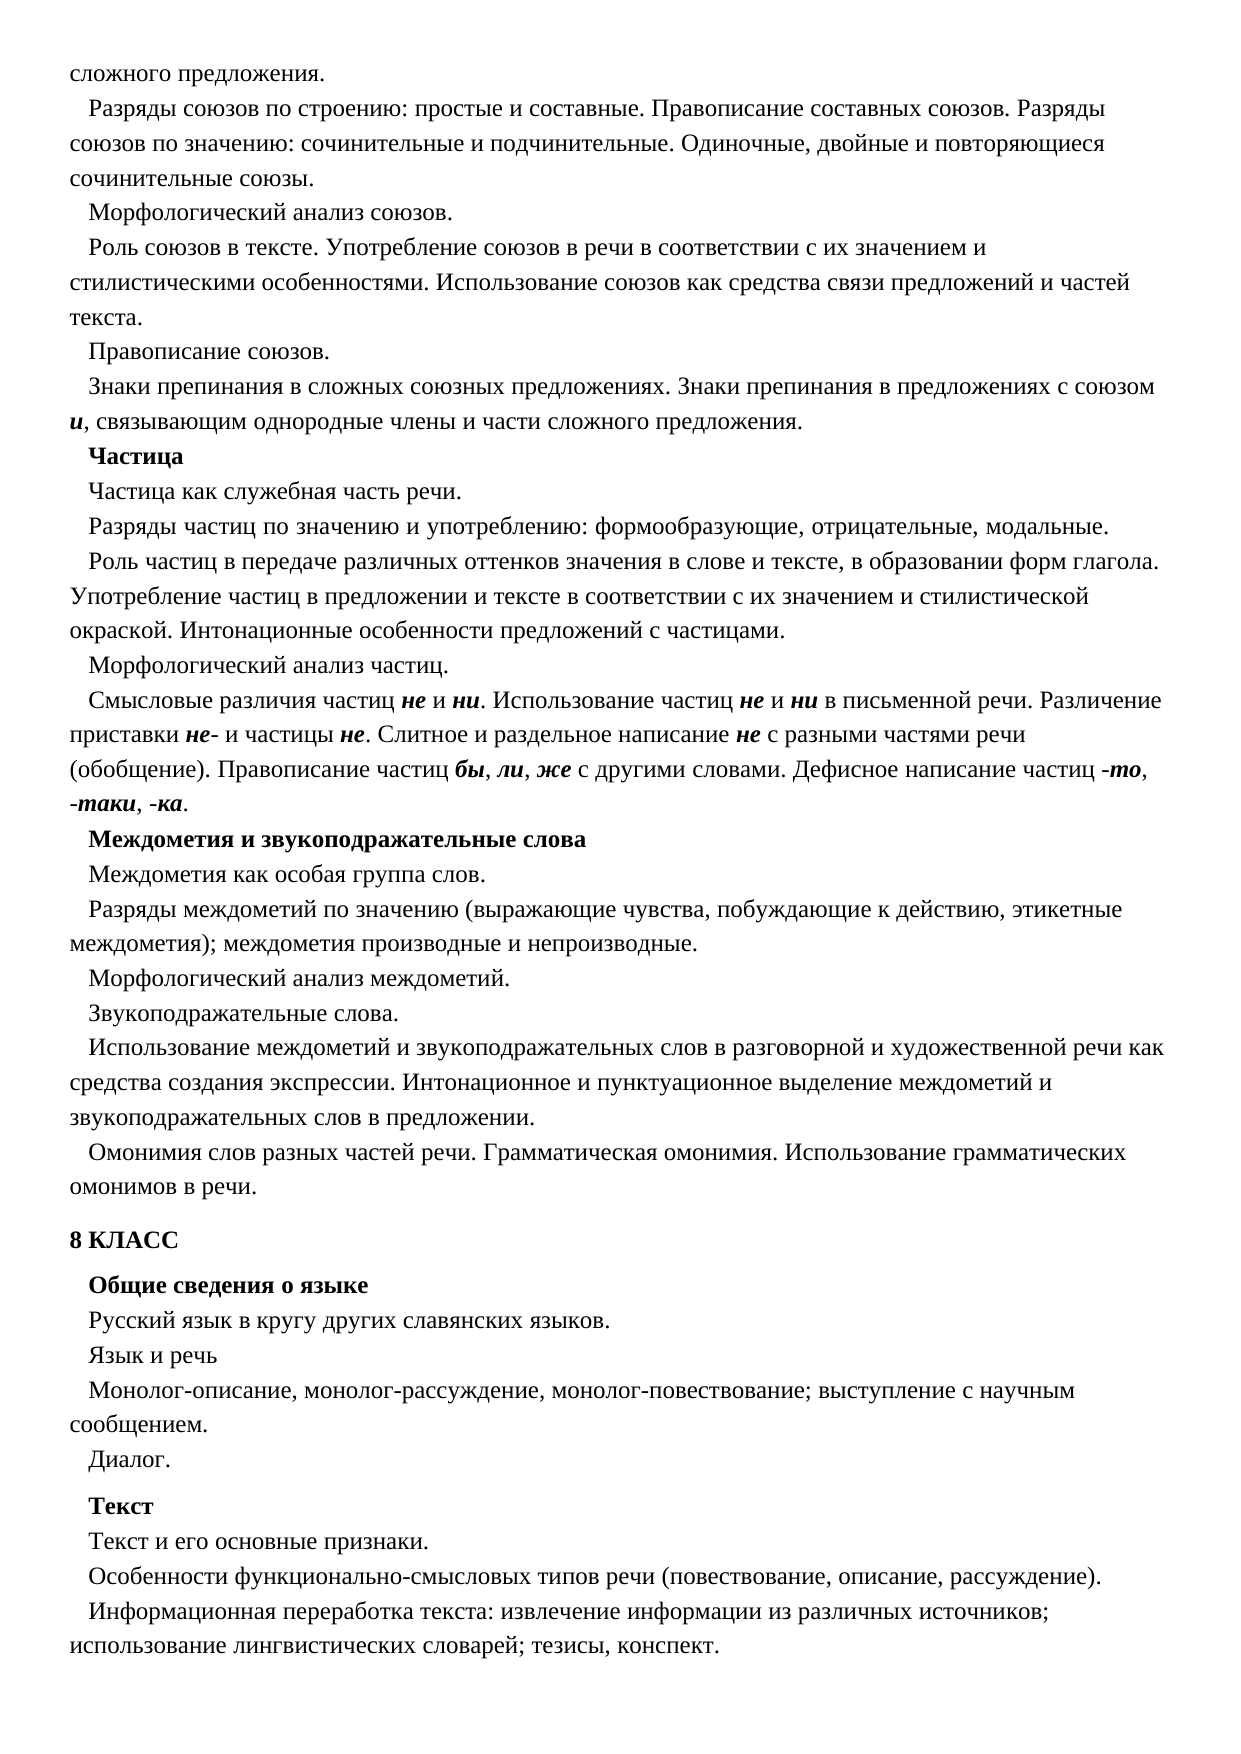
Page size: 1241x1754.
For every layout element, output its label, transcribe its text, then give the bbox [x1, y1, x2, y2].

text Смысловые различия частиц не и ни. Использование частиц не и ни в письменной речи. Различение приставки не- и частицы не. Слитное и раздельное написание не с разными частями речи (обобщение). Правописание частиц бы, ли, же с другими словами. Дефисное написание частиц -то, [69, 685, 1164, 783]
text Общие сведения о языке [88, 1270, 1184, 1299]
text Роль союзов в тексте. Употребление союзов в речи в соответствии с их значением и стилистическими особенностями. Использование союзов как средства связи предложений и частей текста. [69, 232, 1133, 331]
text Междометия и звукоподражательные слова [88, 824, 1184, 852]
text и, связывающим однородные члены и части сложного предложения. [69, 406, 1184, 435]
text -таки, -ка. [69, 789, 1184, 817]
text Использование междометий и звукоподражательных слов в разговорной и художественной речи как средства создания экспрессии. Интонационное и пунктуационное выделение междометий и звукоподражательных слов в предложении. [69, 1032, 1167, 1131]
text Текст [88, 1491, 1184, 1520]
text Правописание союзов. [88, 336, 1184, 365]
text Частица как служебная часть речи. [88, 476, 1184, 505]
text Монолог-описание, монолог-рассуждение, монолог-повествование; выступление с научным сообщением. [69, 1375, 1078, 1438]
text Особенности функционально-смысловых типов речи (повествование, описание, рассуждение). Информационная переработка текста: извлечение информации из различных источников; [88, 1561, 1105, 1625]
text Разряды междометий по значению (выражающие чувства, побуждающие к действию, этикетные междометия); междометия производные и непроизводные. [69, 894, 1184, 957]
text использование лингвистических словарей; тезисы, конспект. [69, 1631, 1184, 1659]
text Разряды частиц по значению и употреблению: формообразующие, отрицательные, модальные. Роль частиц в передаче различных оттенков значения в слове и тексте, в образовании форм глагола. [88, 511, 1159, 575]
text Междометия как особая группа слов. [88, 859, 1184, 887]
text Русский язык в кругу других славянских языков. Язык и речь [88, 1305, 617, 1369]
list КЛАСС [69, 1225, 1184, 1254]
text Разряды союзов по строению: простые и составные. Правописание составных союзов. Разряды союзов по значению: сочинительные и подчинительные. Одиночные, двойные и повторяющиеся сочинительные союзы. [69, 93, 1106, 192]
text сложного предложения. [69, 58, 1184, 87]
text Морфологический анализ частиц. [88, 650, 1184, 679]
text Омонимия слов разных частей речи. Грамматическая омонимия. Использование грамматических омонимов в речи. [69, 1137, 1129, 1200]
text Текст и его основные признаки. [88, 1526, 1184, 1555]
text Знаки препинания в сложных союзных предложениях. Знаки препинания в предложениях с союзом [88, 371, 1184, 400]
text Частица [88, 441, 1184, 470]
text Употребление частиц в предложении и тексте в соответствии с их значением и стилистической окраской. Интонационные особенности предложений с частицами. [69, 581, 1092, 644]
text Морфологический анализ союзов. [88, 198, 1184, 226]
text Морфологический анализ междометий. Звукоподражательные слова. [88, 963, 513, 1027]
text Диалог. [88, 1444, 1184, 1473]
